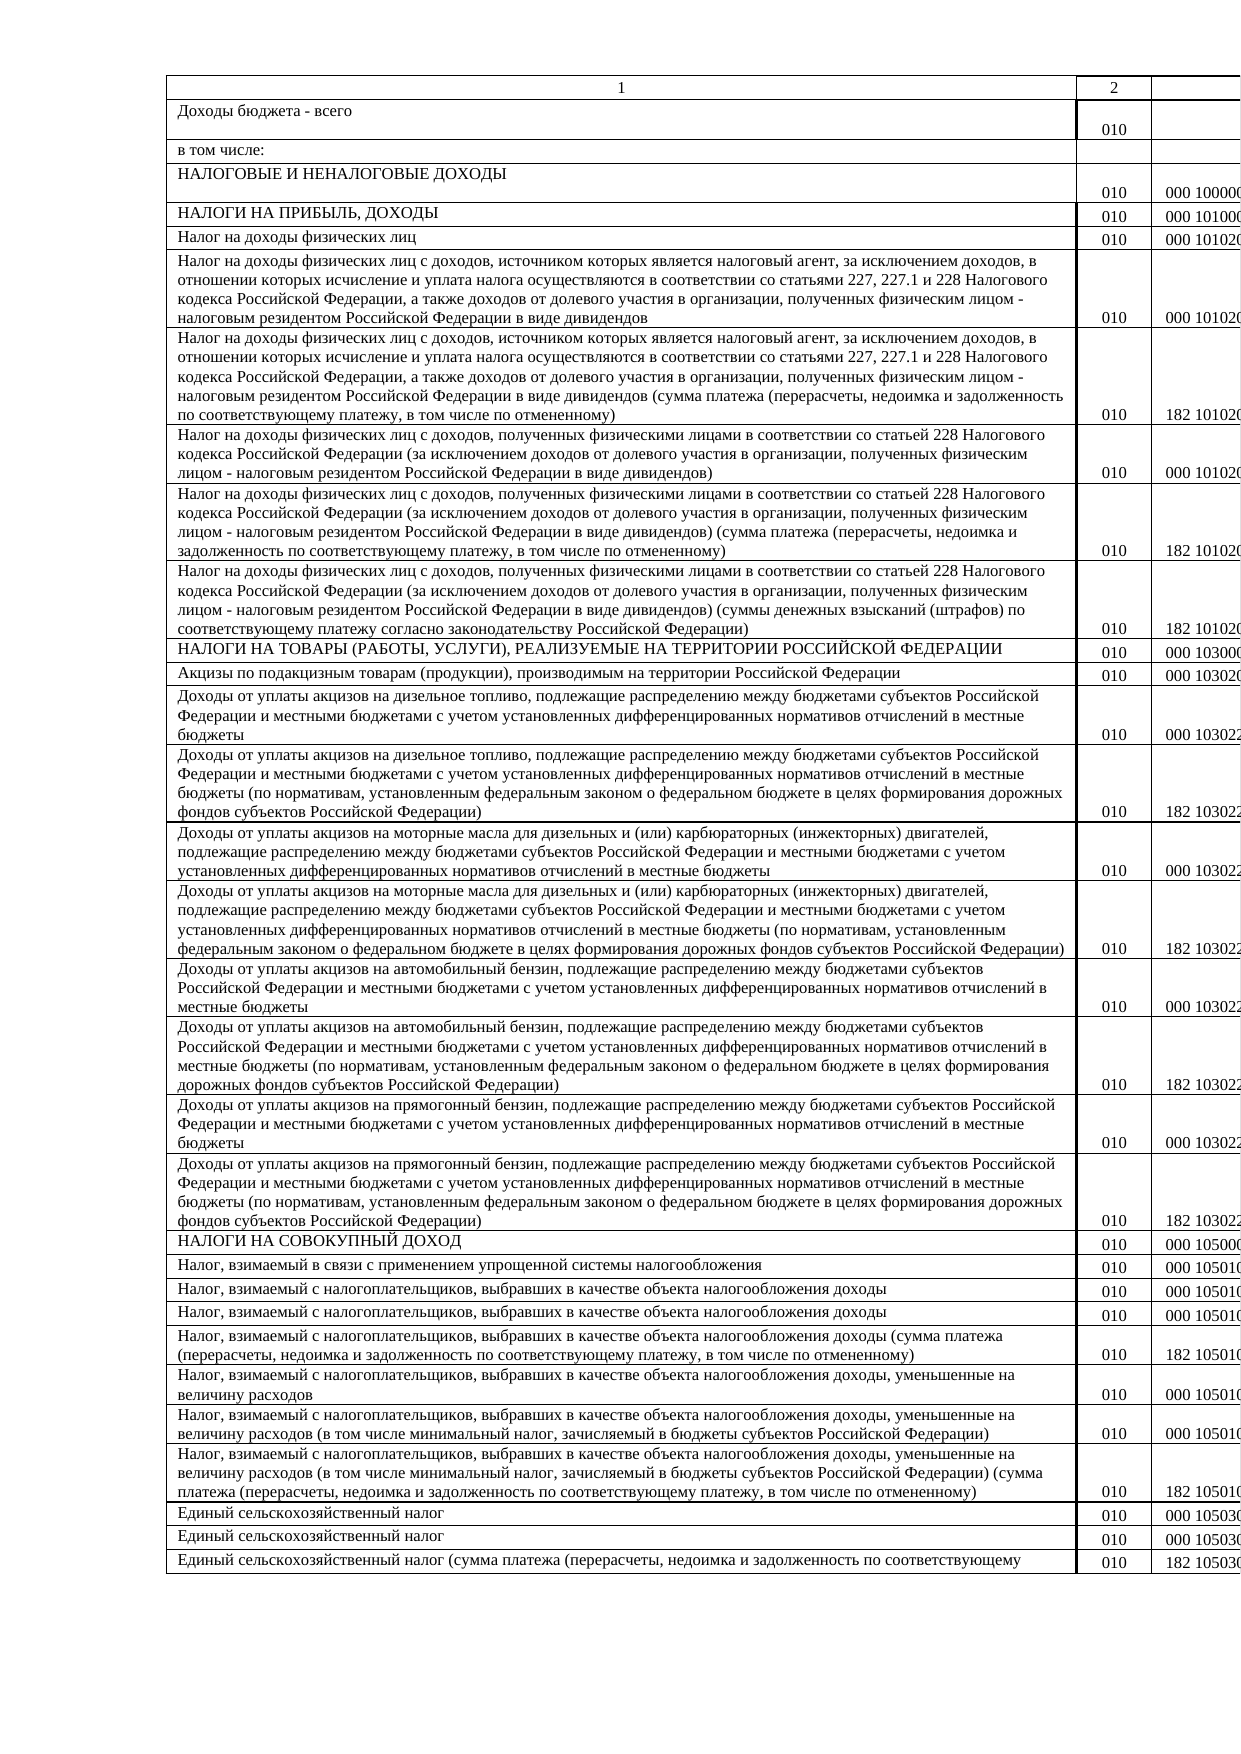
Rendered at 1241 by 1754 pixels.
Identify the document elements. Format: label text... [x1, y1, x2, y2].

table_cell 010 [1078, 1405, 1151, 1443]
table_cell Налог на доходы физических лиц с доходов, полученных физическими лицами в соответствии со статьей 228 Налогового кодекса Российской Федерации (за исключением доходов от долевого участия в организации, полученных физическим лицом - налоговым резидентом Российской Федерации в виде дивидендов) (суммы денежных взысканий (штрафов) по соответствующему платежу согласно законодательству Российской Федерации) [167, 561, 1075, 638]
table_cell 010 [1078, 639, 1151, 662]
table_cell 000 10501020010000110 [1152, 1365, 1240, 1403]
table_cell 010 [1078, 1550, 1151, 1572]
table_cell 010 [1078, 1255, 1151, 1277]
table_cell 182 10102030011000110 [1152, 484, 1240, 560]
table_cell Доходы от уплаты акцизов на прямогонный бензин, подлежащие распределению между бюджетами субъектов Российской Федерации и местными бюджетами с учетом установленных дифференцированных нормативов отчислений в местные бюджеты [167, 1095, 1075, 1152]
table_cell Налог на доходы физических лиц с доходов, источником которых является налоговый агент, за исключением доходов, в отношении которых исчисление и уплата налога осуществляются в соответствии со статьями 227, 227.1 и 228 Налогового кодекса Российской Федерации, а также доходов от долевого участия в организации, полученных физическим лицом - налоговым резидентом Российской Федерации в виде дивидендов (сумма платежа (перерасчеты, недоимка и задолженность по соответствующему платежу, в том числе по отмененному) [167, 328, 1075, 424]
table_cell 010 [1078, 1526, 1151, 1549]
table_cell НАЛОГИ НА СОВОКУПНЫЙ ДОХОД [167, 1231, 1075, 1254]
table_cell 010 [1078, 1444, 1151, 1501]
table_cell 000 10501010010000110 [1152, 1279, 1240, 1301]
table_cell Налог на доходы физических лиц с доходов, полученных физическими лицами в соответствии со статьей 228 Налогового кодекса Российской Федерации (за исключением доходов от долевого участия в организации, полученных физическим лицом - налоговым резидентом Российской Федерации в виде дивидендов) (сумма платежа (перерасчеты, недоимка и задолженность по соответствующему платежу, в том числе по отмененному) [167, 484, 1075, 560]
table_cell 182 10102030013000110 [1152, 561, 1240, 638]
table_cell 010 [1078, 328, 1151, 424]
table_cell Единый сельскохозяйственный налог [167, 1503, 1075, 1525]
table_cell Доходы от уплаты акцизов на дизельное топливо, подлежащие распределению между бюджетами субъектов Российской Федерации и местными бюджетами с учетом установленных дифференцированных нормативов отчислений в местные бюджеты (по нормативам, установленным федеральным законом о федеральном бюджете в целях формирования дорожных фондов субъектов Российской Федерации) [167, 745, 1075, 821]
table_cell Налог, взимаемый в связи с применением упрощенной системы налогообложения [167, 1255, 1075, 1277]
table_cell 000 10302240010000110 [1152, 823, 1240, 880]
table_cell 000 10302000010000110 [1152, 663, 1240, 685]
table_cell Налог, взимаемый с налогоплательщиков, выбравших в качестве объекта налогообложения доходы [167, 1279, 1075, 1301]
table_cell НАЛОГИ НА ТОВАРЫ (РАБОТЫ, УСЛУГИ), РЕАЛИЗУЕМЫЕ НА ТЕРРИТОРИИ РОССИЙСКОЙ ФЕДЕРАЦИИ [167, 639, 1075, 662]
table_cell Доходы от уплаты акцизов на моторные масла для дизельных и (или) карбюраторных (инжекторных) двигателей, подлежащие распределению между бюджетами субъектов Российской Федерации и местными бюджетами с учетом установленных дифференцированных нормативов отчислений в местные бюджеты (по нормативам, установленным федеральным законом о федеральном бюджете в целях формирования дорожных фондов субъектов Российской Федерации) [167, 881, 1075, 958]
table_cell 010 [1078, 250, 1151, 327]
table_cell НАЛОГИ НА ПРИБЫЛЬ, ДОХОДЫ [167, 203, 1075, 226]
table_cell Налог на доходы физических лиц с доходов, полученных физическими лицами в соответствии со статьей 228 Налогового кодекса Российской Федерации (за исключением доходов от долевого участия в организации, полученных физическим лицом - налоговым резидентом Российской Федерации в виде дивидендов) [167, 425, 1075, 482]
table_cell 000 10501000000000110 [1152, 1255, 1240, 1277]
table_cell 000 10501021010000110 [1152, 1405, 1240, 1443]
table_cell 010 [1078, 1503, 1151, 1525]
table_cell X [1152, 101, 1240, 139]
table_cell 182 10302251010000110 [1152, 1017, 1240, 1094]
table_cell Налог, взимаемый с налогоплательщиков, выбравших в качестве объекта налогообложения доходы, уменьшенные на величину расходов [167, 1365, 1075, 1403]
table_cell 182 10302241010000110 [1152, 881, 1240, 958]
table_cell Доходы от уплаты акцизов на прямогонный бензин, подлежащие распределению между бюджетами субъектов Российской Федерации и местными бюджетами с учетом установленных дифференцированных нормативов отчислений в местные бюджеты (по нормативам, установленным федеральным законом о федеральном бюджете в целях формирования дорожных фондов субъектов Российской Федерации) [167, 1154, 1075, 1230]
table_cell Доходы бюджета - всего [167, 100, 1075, 139]
table_cell 000 10503010010000110 [1152, 1526, 1240, 1549]
table_cell НАЛОГОВЫЕ И НЕНАЛОГОВЫЕ ДОХОДЫ [167, 164, 1076, 202]
table_cell 010 [1078, 663, 1151, 685]
table_cell 182 10501021011000110 [1152, 1444, 1240, 1501]
table_cell 000 10500000000000000 [1152, 1231, 1240, 1254]
table_cell 000 10000000000000000 [1152, 164, 1240, 202]
table_cell [1152, 140, 1240, 163]
table_cell 010 [1078, 1302, 1151, 1325]
table_cell 010 [1078, 823, 1151, 880]
table_cell 010 [1078, 101, 1151, 139]
table_cell Налог, взимаемый с налогоплательщиков, выбравших в качестве объекта налогообложения доходы (сумма платежа (перерасчеты, недоимка и задолженность по соответствующему платежу, в том числе по отмененному) [167, 1326, 1075, 1364]
table_cell Налог, взимаемый с налогоплательщиков, выбравших в качестве объекта налогообложения доходы [167, 1302, 1075, 1325]
table_cell 182 10302231010000110 [1152, 745, 1240, 821]
table_cell Доходы от уплаты акцизов на моторные масла для дизельных и (или) карбюраторных (инжекторных) двигателей, подлежащие распределению между бюджетами субъектов Российской Федерации и местными бюджетами с учетом установленных дифференцированных нормативов отчислений в местные бюджеты [167, 823, 1075, 880]
table_cell 000 10102030010000110 [1152, 425, 1240, 482]
table_cell 000 10302230010000110 [1152, 686, 1240, 744]
table_cell [1077, 140, 1151, 163]
table_cell 010 [1078, 425, 1151, 482]
table_cell 182 10102010011000110 [1152, 328, 1240, 424]
table_cell 010 [1078, 484, 1151, 560]
table_cell 000 10102000010000110 [1152, 227, 1240, 249]
table_cell 1 [167, 76, 1076, 99]
table_cell Налог, взимаемый с налогоплательщиков, выбравших в качестве объекта налогообложения доходы, уменьшенные на величину расходов (в том числе минимальный налог, зачисляемый в бюджеты субъектов Российской Федерации) [167, 1405, 1075, 1443]
table_cell 010 [1078, 686, 1151, 744]
table_cell Доходы от уплаты акцизов на дизельное топливо, подлежащие распределению между бюджетами субъектов Российской Федерации и местными бюджетами с учетом установленных дифференцированных нормативов отчислений в местные бюджеты [167, 686, 1075, 744]
table_cell 000 10302260010000110 [1152, 1095, 1240, 1152]
table_cell 010 [1078, 959, 1151, 1016]
table_cell 010 [1078, 1231, 1151, 1254]
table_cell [1152, 1550, 1240, 1572]
table_cell 182 10302261010000110 [1152, 1154, 1240, 1230]
table_cell 000 10100000000000000 [1152, 203, 1240, 226]
table_cell 000 10302250010000110 [1152, 959, 1240, 1016]
table_cell 010 [1078, 561, 1151, 638]
table_cell 2 [1077, 77, 1151, 99]
table_cell Доходы от уплаты акцизов на автомобильный бензин, подлежащие распределению между бюджетами субъектов Российской Федерации и местными бюджетами с учетом установленных дифференцированных нормативов отчислений в местные бюджеты (по нормативам, установленным федеральным законом о федеральном бюджете в целях формирования дорожных фондов субъектов Российской Федерации) [167, 1017, 1075, 1094]
table_cell 010 [1078, 227, 1151, 249]
table_cell 010 [1078, 1154, 1151, 1230]
table_cell 010 [1078, 1365, 1151, 1403]
table_cell 010 [1078, 1095, 1151, 1152]
table_cell 000 10300000000000000 [1152, 639, 1240, 662]
table_cell Налог на доходы физических лиц [167, 227, 1075, 249]
table_cell 010 [1078, 1326, 1151, 1364]
table_cell 010 [1078, 1017, 1151, 1094]
table_cell 182 10501011011000110 [1152, 1326, 1240, 1364]
table_cell 010 [1078, 1279, 1151, 1301]
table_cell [167, 1550, 1075, 1572]
table_cell 000 10102010010000110 [1152, 250, 1240, 327]
table_cell Налог, взимаемый с налогоплательщиков, выбравших в качестве объекта налогообложения доходы, уменьшенные на величину расходов (в том числе минимальный налог, зачисляемый в бюджеты субъектов Российской Федерации) (сумма платежа (перерасчеты, недоимка и задолженность по соответствующему платежу, в том числе по отмененному) [167, 1444, 1075, 1501]
table_cell Акцизы по подакцизным товарам (продукции), производимым на территории Российской Федерации [167, 663, 1075, 685]
table_cell 010 [1078, 881, 1151, 958]
table_cell Единый сельскохозяйственный налог [167, 1526, 1075, 1549]
table_cell Налог на доходы физических лиц с доходов, источником которых является налоговый агент, за исключением доходов, в отношении которых исчисление и уплата налога осуществляются в соответствии со статьями 227, 227.1 и 228 Налогового кодекса Российской Федерации, а также доходов от долевого участия в организации, полученных физическим лицом - налоговым резидентом Российской Федерации в виде дивидендов [167, 250, 1075, 327]
table_cell в том числе: [167, 140, 1076, 163]
table_cell 3 [1152, 77, 1240, 99]
table_cell 010 [1077, 164, 1151, 202]
table_cell 000 10501011010000110 [1152, 1302, 1240, 1325]
table_cell 000 10503000010000110 [1152, 1503, 1240, 1525]
table_cell 010 [1078, 203, 1151, 226]
table_cell 010 [1078, 745, 1151, 821]
table_cell Доходы от уплаты акцизов на автомобильный бензин, подлежащие распределению между бюджетами субъектов Российской Федерации и местными бюджетами с учетом установленных дифференцированных нормативов отчислений в местные бюджеты [167, 959, 1075, 1016]
